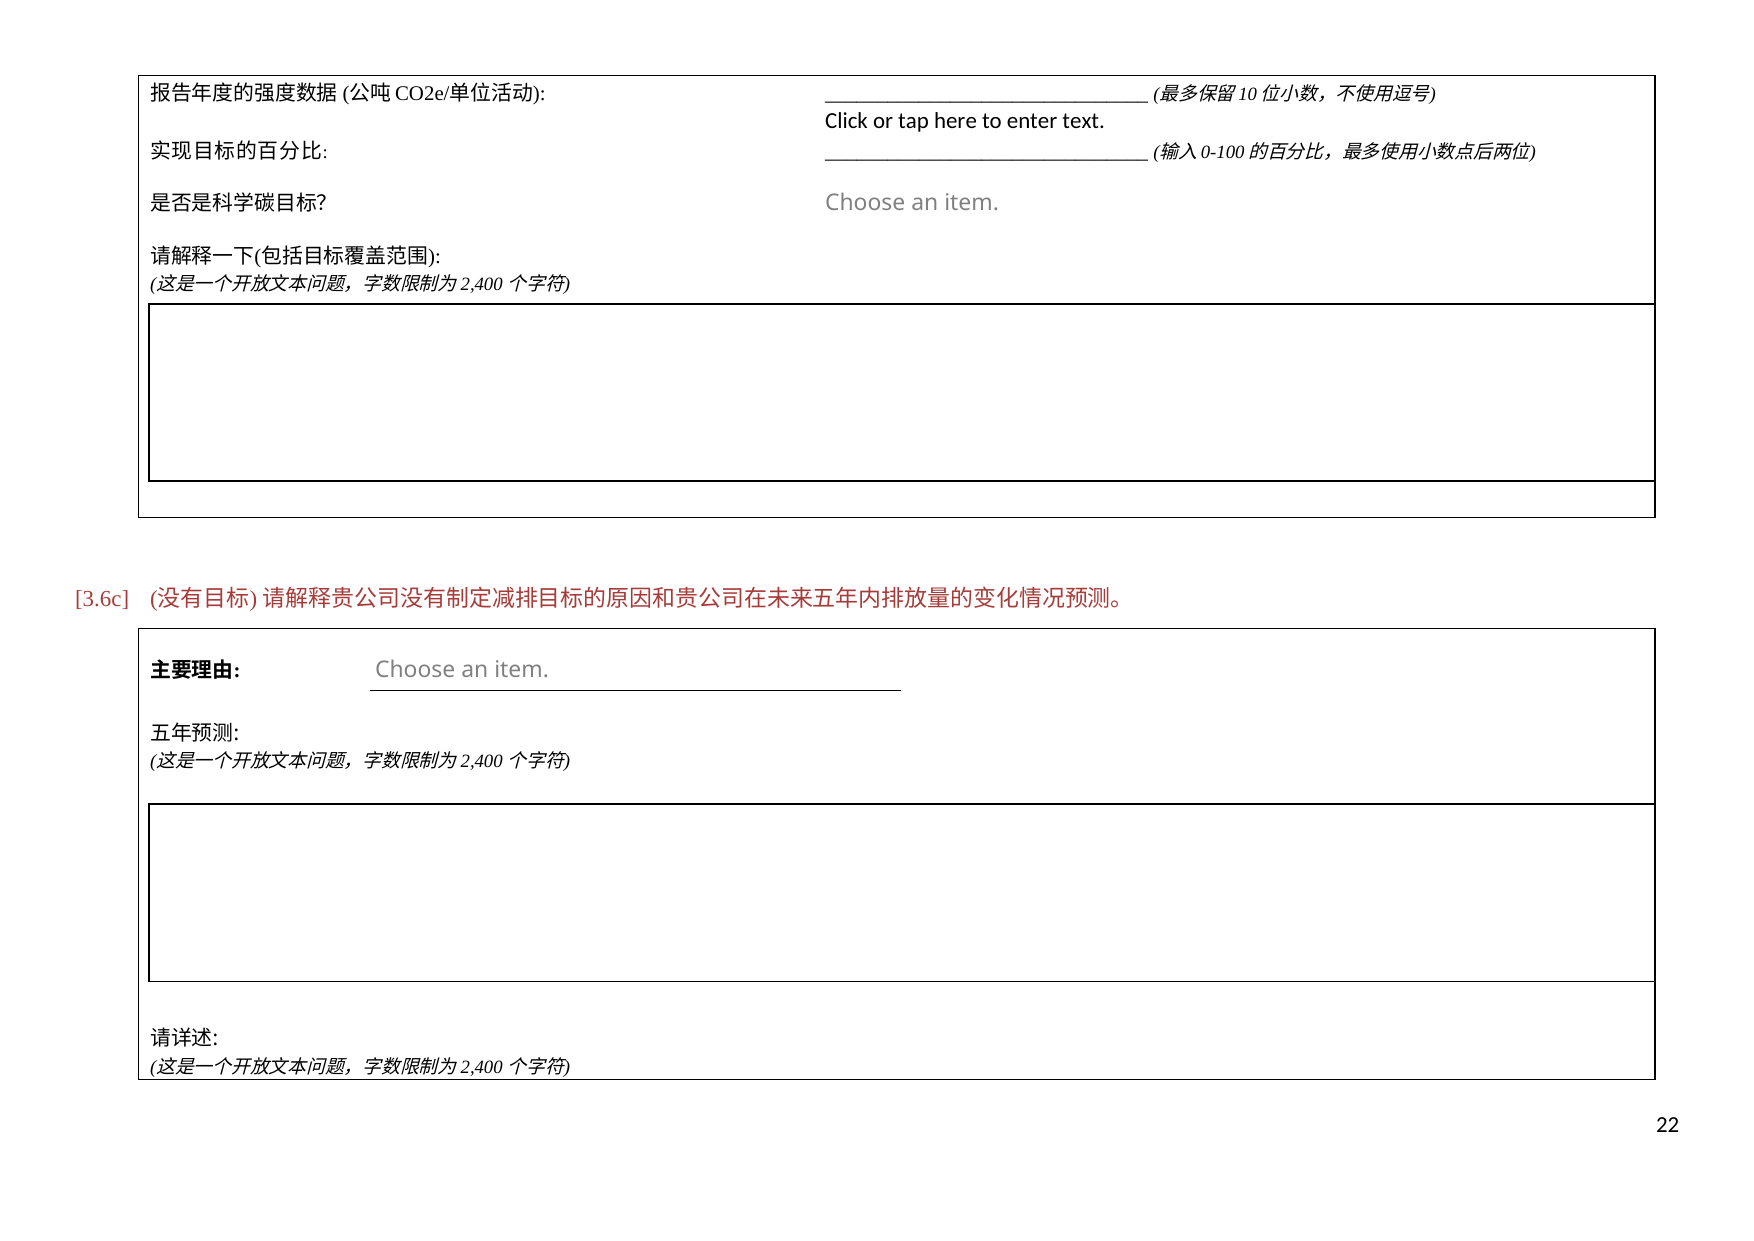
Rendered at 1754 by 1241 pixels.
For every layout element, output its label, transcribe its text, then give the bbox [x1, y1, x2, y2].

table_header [139, 629, 1654, 1079]
subtitle [3.6c] (没有目标) 请解释贵公司没有制定减排目标的原因和贵公司在未来五年内排放量的变化情况预测。 [75, 580, 1679, 613]
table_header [139, 76, 1654, 517]
